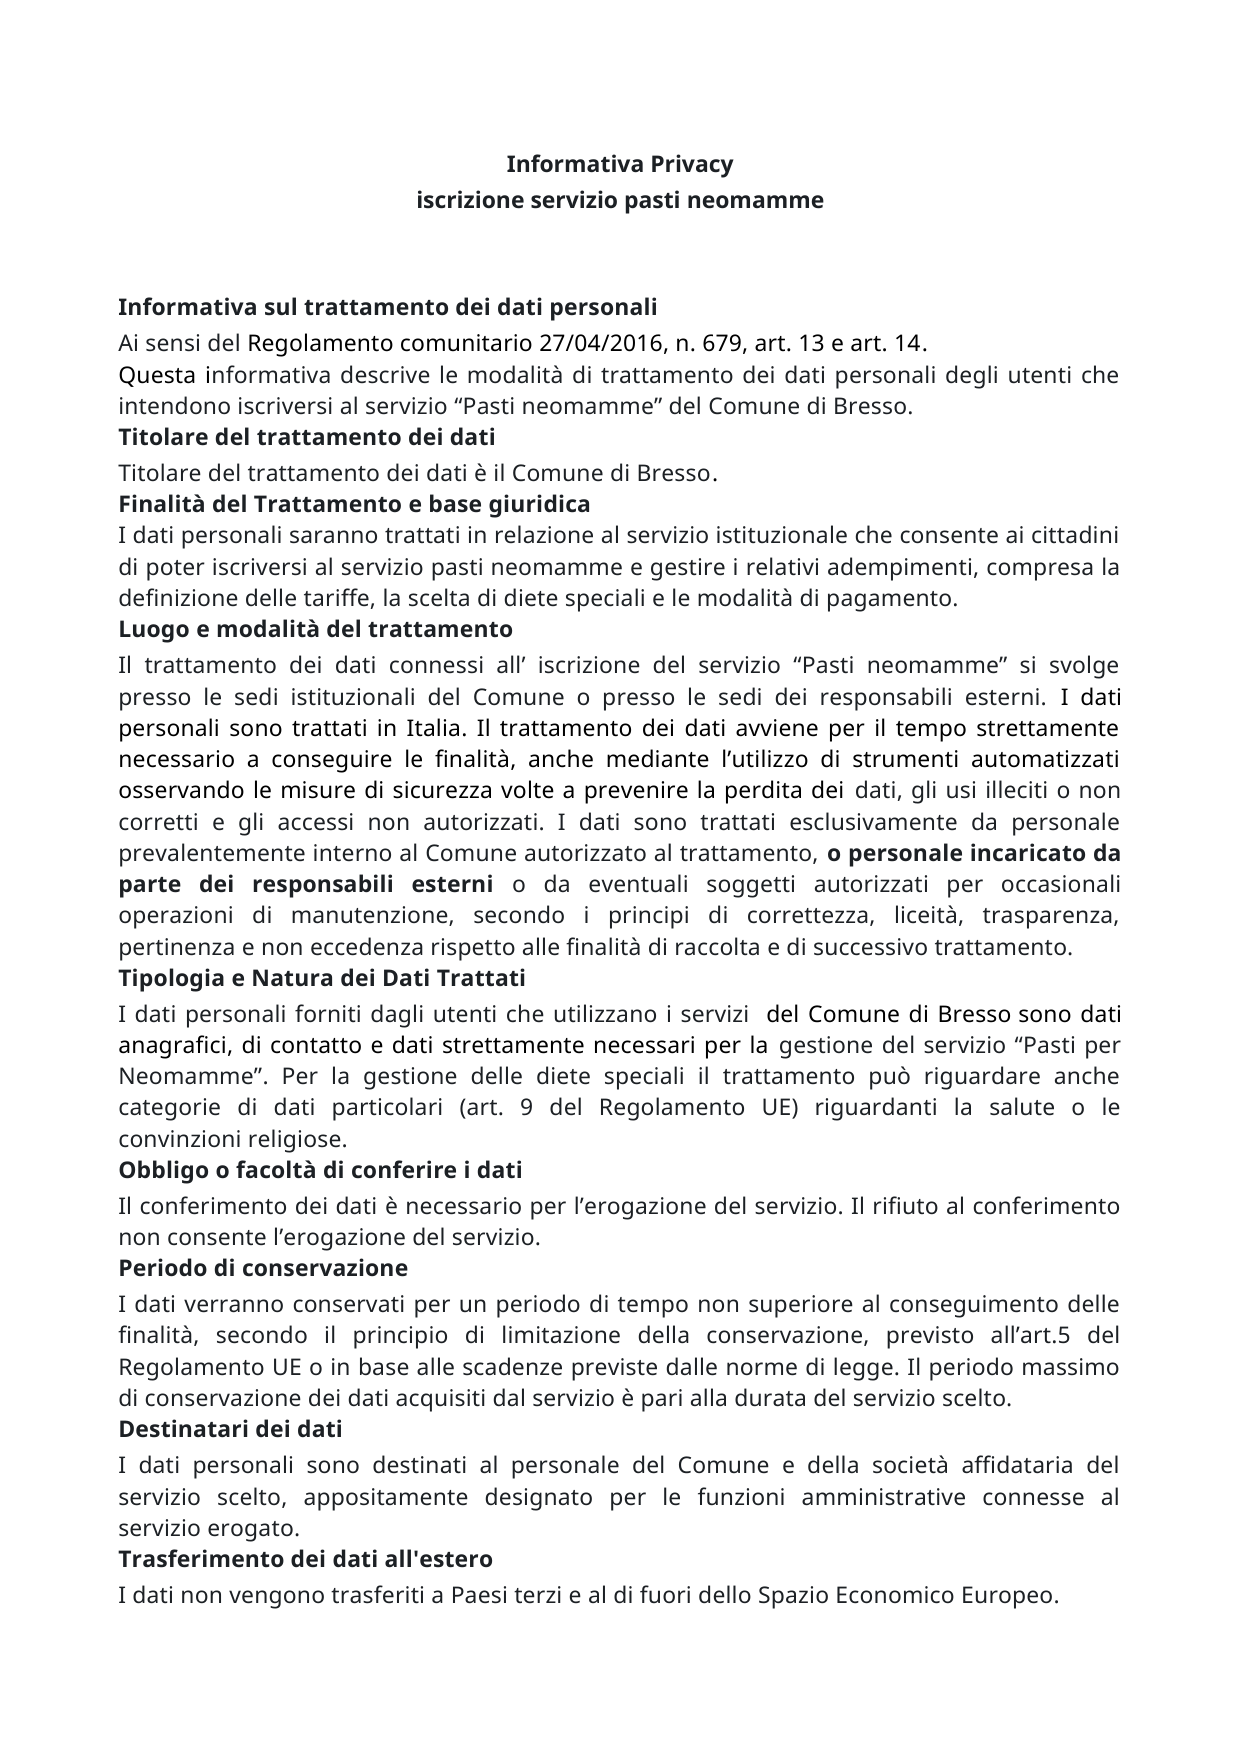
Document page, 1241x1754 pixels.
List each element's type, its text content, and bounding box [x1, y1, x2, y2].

subtitle Trasferimento dei dati all'estero [118, 1543, 1122, 1574]
subtitle Luogo e modalità del trattamento [118, 613, 1122, 644]
text Il trattamento dei dati connessi all’ iscrizione del servizio “Pasti neomamme” si svolge presso le sedi istituzionali del Comune o presso le sedi dei responsabili esterni. I dati personali sono trattati in Italia. Il trattamento dei dati avviene per il tempo strettamente necessario a conseguire le finalità, anche mediante l’utilizzo di strumenti automatizzati osservando le misure di sicurezza volte a prevenire la perdita dei dati, gli usi illeciti o non corretti e gli accessi non autorizzati. I dati sono trattati esclusivamente da personale prevalentemente interno al Comune autorizzato al trattamento, o personale incaricato da parte dei responsabili esterni o da eventuali soggetti autorizzati per occasionali operazioni di manutenzione, secondo i principi di correttezza, liceità, trasparenza, pertinenza e non eccedenza rispetto alle finalità di raccolta e di successivo trattamento. [118, 649, 1122, 962]
text I dati personali forniti dagli utenti che utilizzano i servizi del Comune di Bresso sono dati anagrafici, di contatto e dati strettamente necessari per la gestione del servizio “Pasti per Neomamme”. Per la gestione delle diete speciali il trattamento può riguardare anche categorie di dati particolari (art. 9 del Regolamento UE) riguardanti la salute o le convinzioni religiose. [118, 998, 1122, 1154]
text I dati personali saranno trattati in relazione al servizio istituzionale che consente ai cittadini di poter iscriversi al servizio pasti neomamme e gestire i relativi adempimenti, compresa la definizione delle tariffe, la scelta di diete speciali e le modalità di pagamento. [118, 519, 1122, 613]
text I dati personali sono destinati al personale del Comune e della società affidataria del servizio scelto, appositamente designato per le funzioni amministrative connesse al servizio erogato. [118, 1449, 1122, 1543]
subtitle Periodo di conservazione [118, 1252, 1122, 1283]
subtitle Destinatari dei dati [118, 1413, 1122, 1444]
text I dati verranno conservati per un periodo di tempo non superiore al conseguimento delle finalità, secondo il principio di limitazione della conservazione, previsto all’art.5 del Regolamento UE o in base alle scadenze previste dalle norme di legge. Il periodo massimo di conservazione dei dati acquisiti dal servizio è pari alla durata del servizio scelto. [118, 1288, 1122, 1413]
subtitle Obbligo o facoltà di conferire i dati [118, 1154, 1122, 1185]
subtitle Informativa sul trattamento dei dati personali [118, 291, 1122, 323]
text Il conferimento dei dati è necessario per l’erogazione del servizio. Il rifiuto al conferimento non consente l’erogazione del servizio. [118, 1190, 1122, 1252]
subtitle Tipologia e Natura dei Dati Trattati [118, 962, 1122, 993]
text iscrizione servizio pasti neomamme [118, 183, 1122, 215]
text Questa informativa descrive le modalità di trattamento dei dati personali degli utenti che intendono iscriversi al servizio “Pasti neomamme” del Comune di Bresso. [118, 358, 1122, 421]
text Titolare del trattamento dei dati è il Comune di Bresso. [118, 457, 1122, 488]
text I dati non vengono trasferiti a Paesi terzi e al di fuori dello Spazio Economico Europeo. [118, 1579, 1122, 1610]
text Finalità del Trattamento e base giuridica [118, 488, 1122, 519]
subtitle Titolare del trattamento dei dati [118, 421, 1122, 452]
text Ai sensi del Regolamento comunitario 27/04/2016, n. 679, art. 13 e art. 14. [118, 327, 1122, 358]
text Informativa Privacy [118, 148, 1122, 179]
